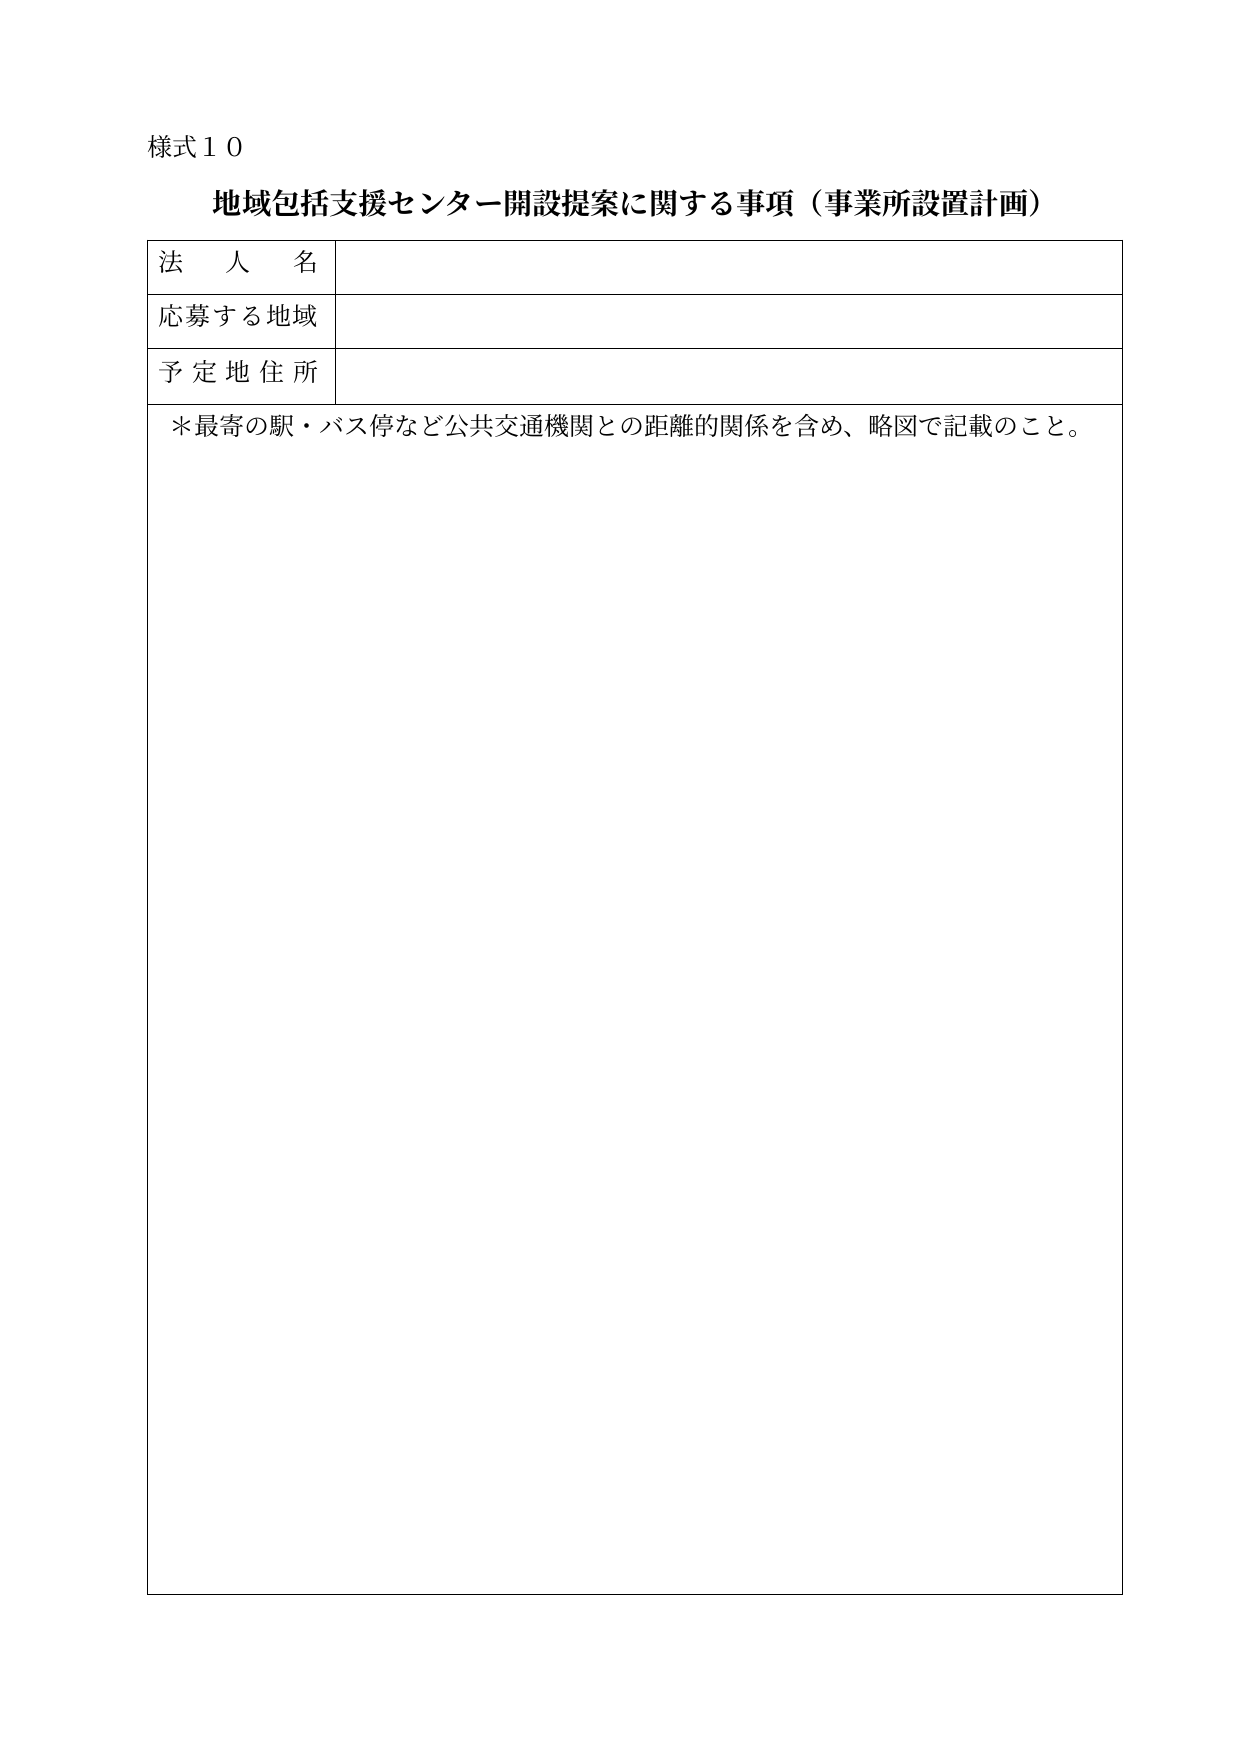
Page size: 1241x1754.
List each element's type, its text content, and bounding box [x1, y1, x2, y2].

table_header [336, 241, 1122, 293]
text 地域包括支援センター開設提案に関する事項（事業所設置計画） [148, 164, 1122, 239]
table_header 法 人 名 [148, 241, 335, 293]
table_cell ＊最寄の駅・バス停など公共交通機関との距離的関係を含め、略図で記載のこと。 [148, 405, 1122, 1594]
table_cell 予定地住所 [148, 349, 335, 404]
table_cell [336, 349, 1122, 404]
text 様式１０ [148, 127, 1122, 164]
table_cell 応募する地域 [148, 295, 335, 348]
table_cell [336, 295, 1122, 348]
